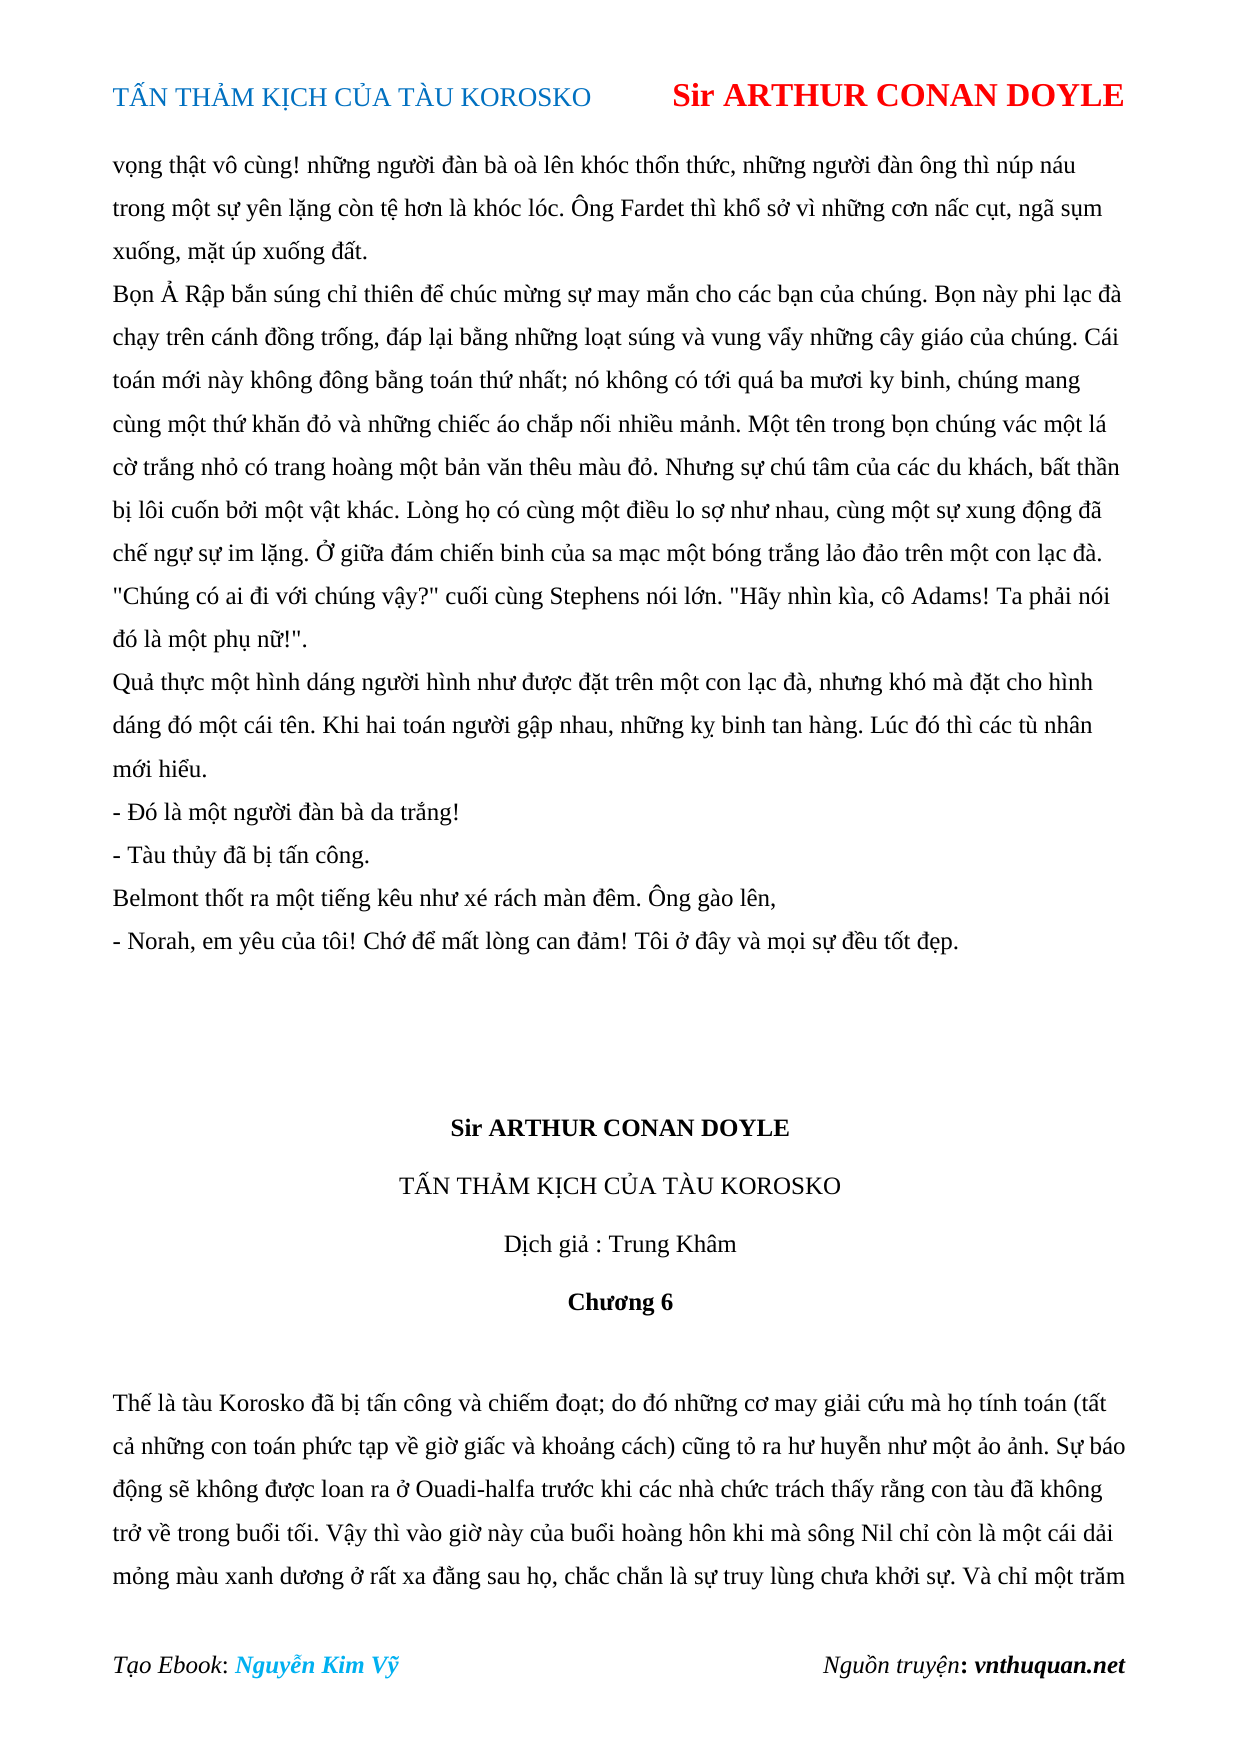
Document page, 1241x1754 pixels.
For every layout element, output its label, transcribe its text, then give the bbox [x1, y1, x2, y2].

text Dịch giả : Trung Khâm [112, 1229, 1128, 1258]
text Chương 6 [112, 1287, 1128, 1316]
text Sir ARTHUR CONAN DOYLE [112, 1113, 1128, 1142]
text TẤN THẢM KỊCH CỦA TÀU KOROSKO [112, 1171, 1128, 1200]
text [112, 150, 1128, 1041]
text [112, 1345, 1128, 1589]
